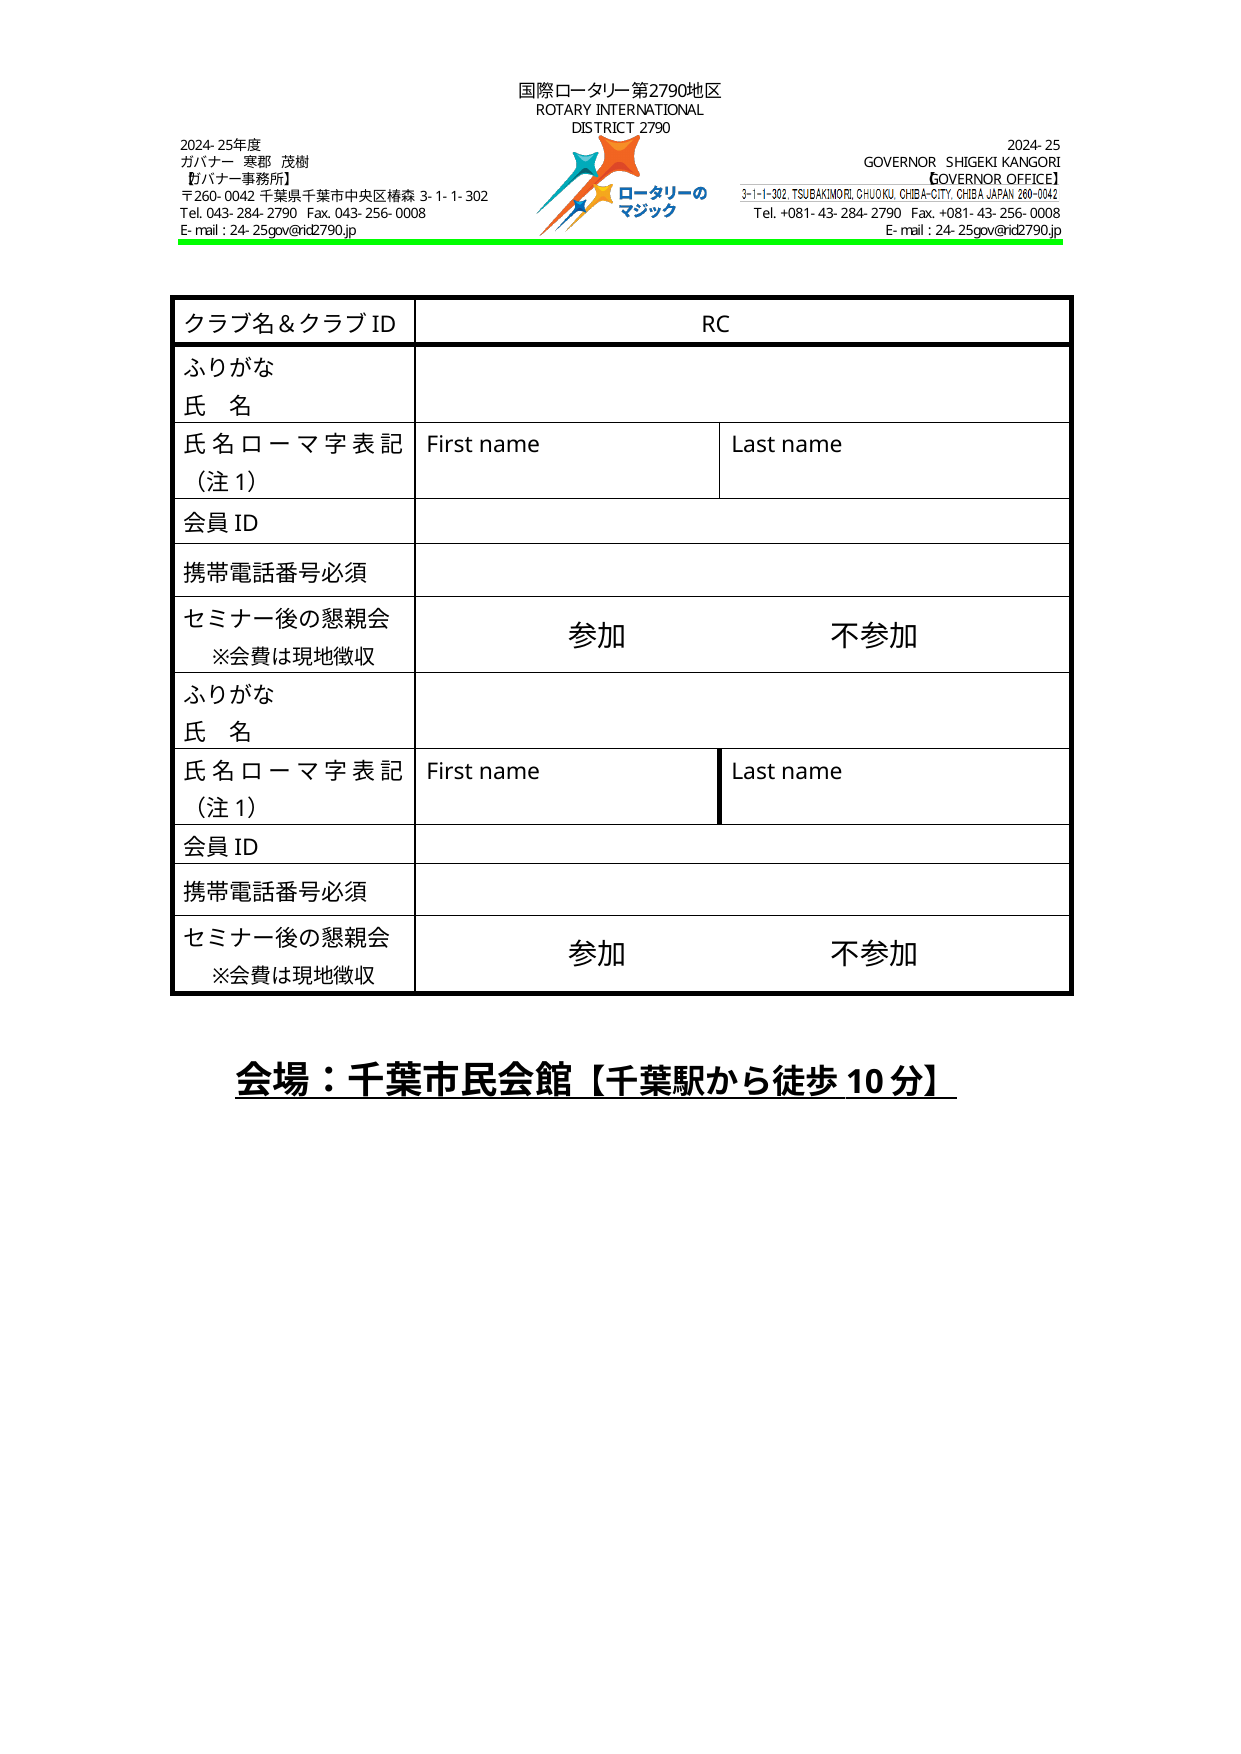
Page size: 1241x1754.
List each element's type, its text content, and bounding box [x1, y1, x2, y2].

table_cell 参加 不参加 [416, 916, 1069, 991]
table_cell Last name [722, 749, 1069, 824]
table_cell First name [416, 749, 717, 824]
table_cell 氏名ローマ字表記（注1） [175, 423, 414, 498]
table_cell 参加 不参加 [416, 597, 1069, 672]
table_cell セミナー後の懇親会 ※会費は現地徴収 [175, 597, 414, 672]
table_cell [416, 499, 1069, 542]
table_cell Last name [720, 423, 1069, 498]
table_cell 会員ID [175, 825, 414, 863]
table_cell [416, 544, 1069, 596]
table_cell ふりがな 氏 名 [175, 673, 414, 748]
table_cell 携帯電話番号必須 [175, 544, 414, 596]
table_cell 携帯電話番号必須 [175, 864, 414, 915]
text 会場：千葉市民会館【千葉駅から徒歩10分】 [177, 1042, 1014, 1112]
table_cell [416, 673, 1069, 748]
table_cell 会員ID [175, 499, 414, 542]
table_header RC [416, 300, 1069, 342]
table_cell First name [416, 423, 719, 498]
table_header クラブ名＆クラブID [175, 300, 414, 342]
table_cell [416, 864, 1069, 915]
table_cell セミナー後の懇親会 ※会費は現地徴収 [175, 916, 414, 991]
table_cell [416, 825, 1069, 863]
table_cell ふりがな 氏 名 [175, 347, 414, 422]
table_cell [416, 347, 1069, 422]
table_cell 氏名ローマ字表記（注1） [175, 749, 414, 824]
